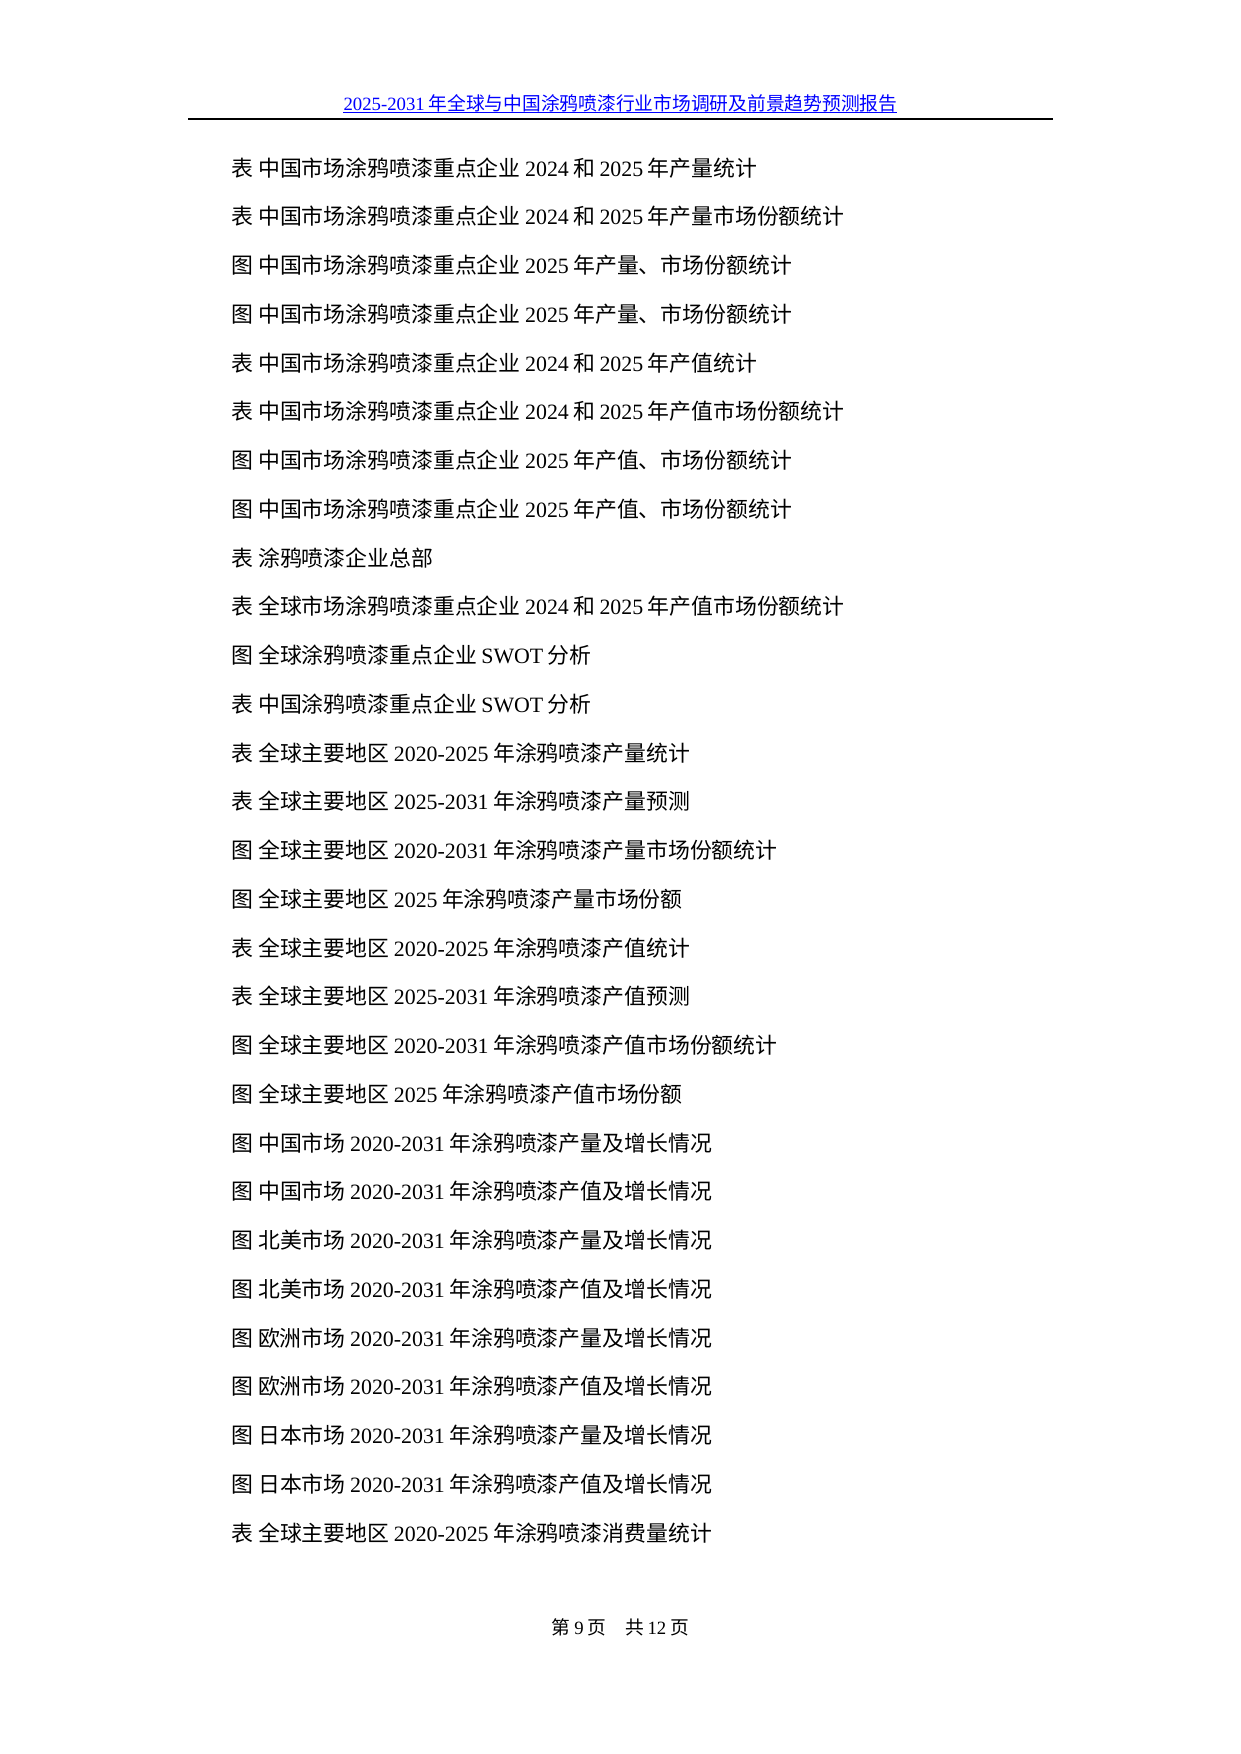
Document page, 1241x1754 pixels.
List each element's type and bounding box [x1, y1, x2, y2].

text [187, 150, 1053, 1548]
